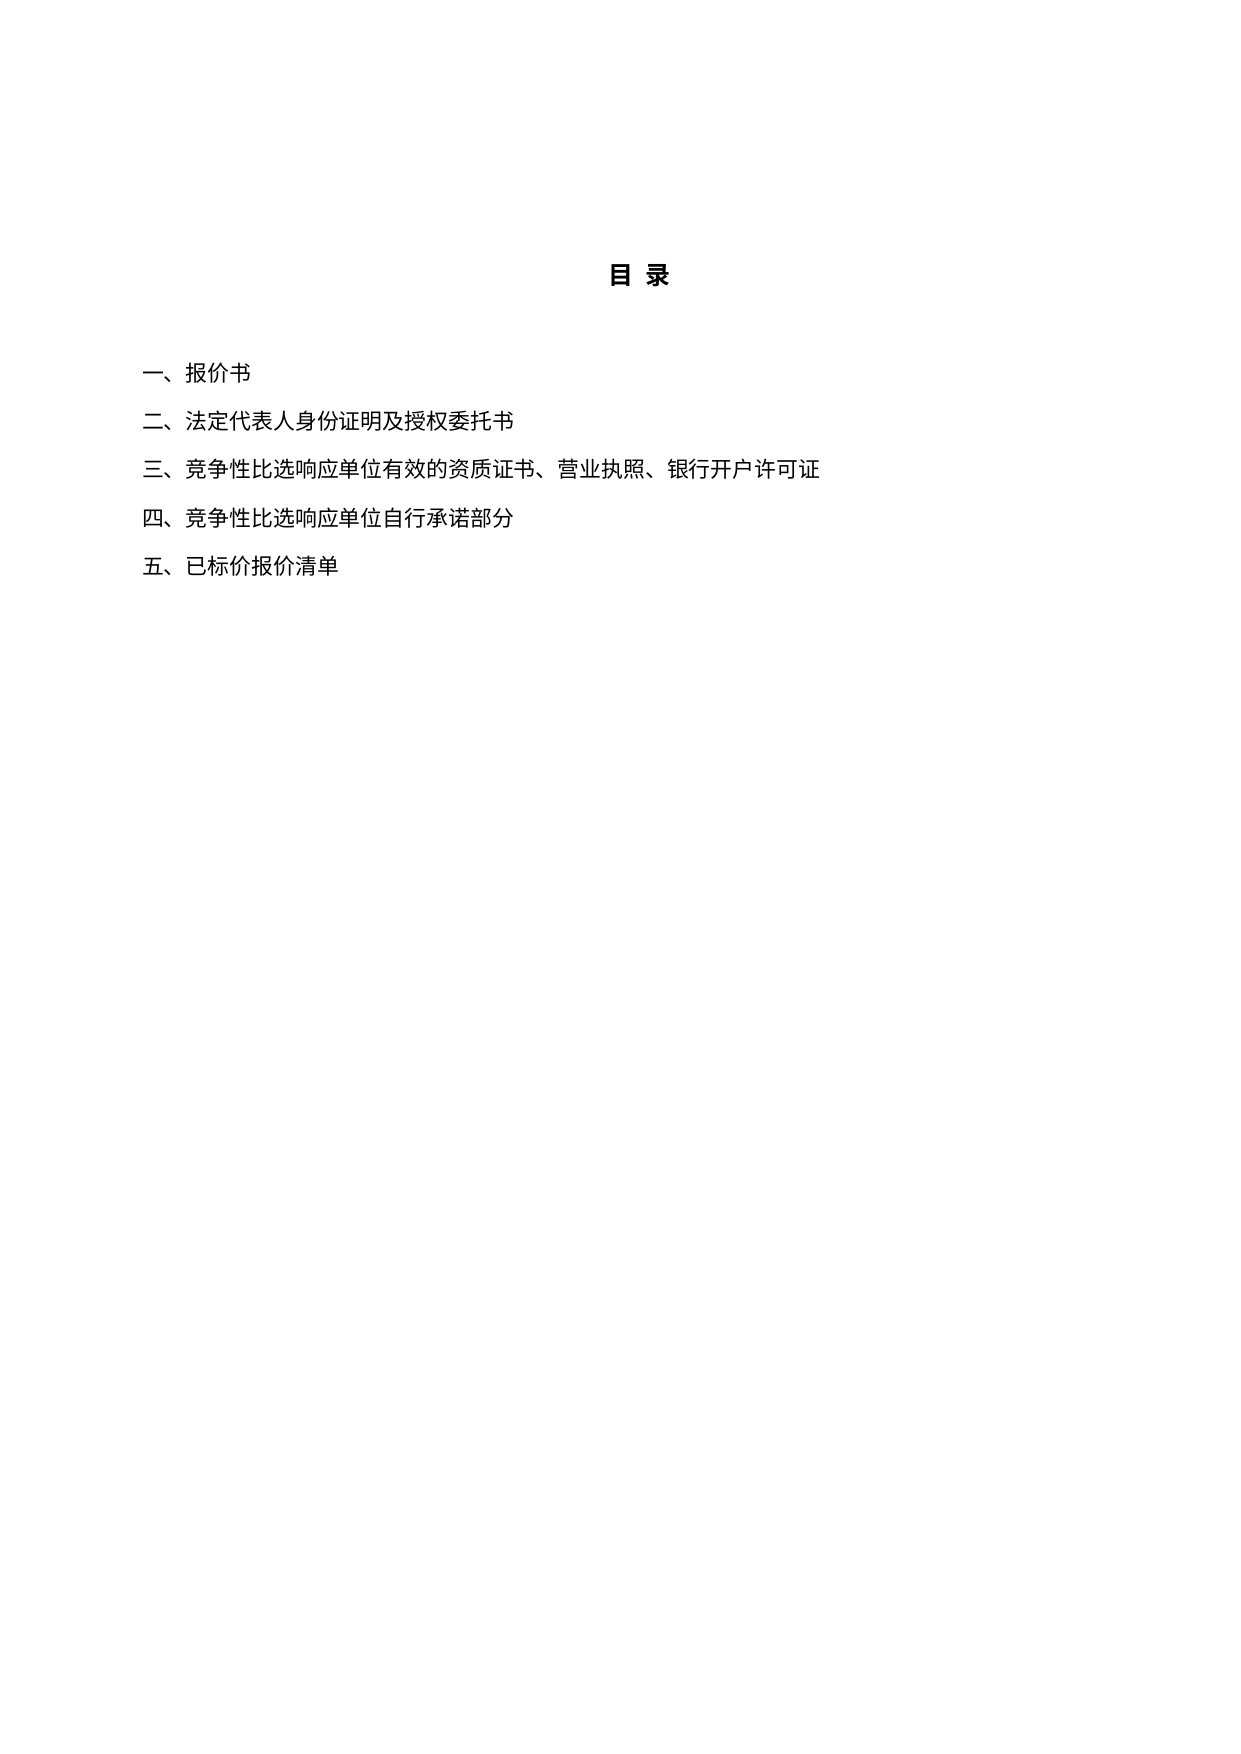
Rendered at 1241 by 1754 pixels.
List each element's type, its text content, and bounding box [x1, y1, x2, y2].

text 一、报价书 [142, 355, 1137, 388]
text 目 录 [142, 241, 1137, 306]
text 四、竞争性比选响应单位自行承诺部分 [142, 500, 1137, 533]
text 五、已标价报价清单 [142, 548, 1137, 581]
text 二、法定代表人身份证明及授权委托书 [142, 403, 1137, 436]
text 三、竞争性比选响应单位有效的资质证书、营业执照、银行开户许可证 [142, 452, 1137, 484]
